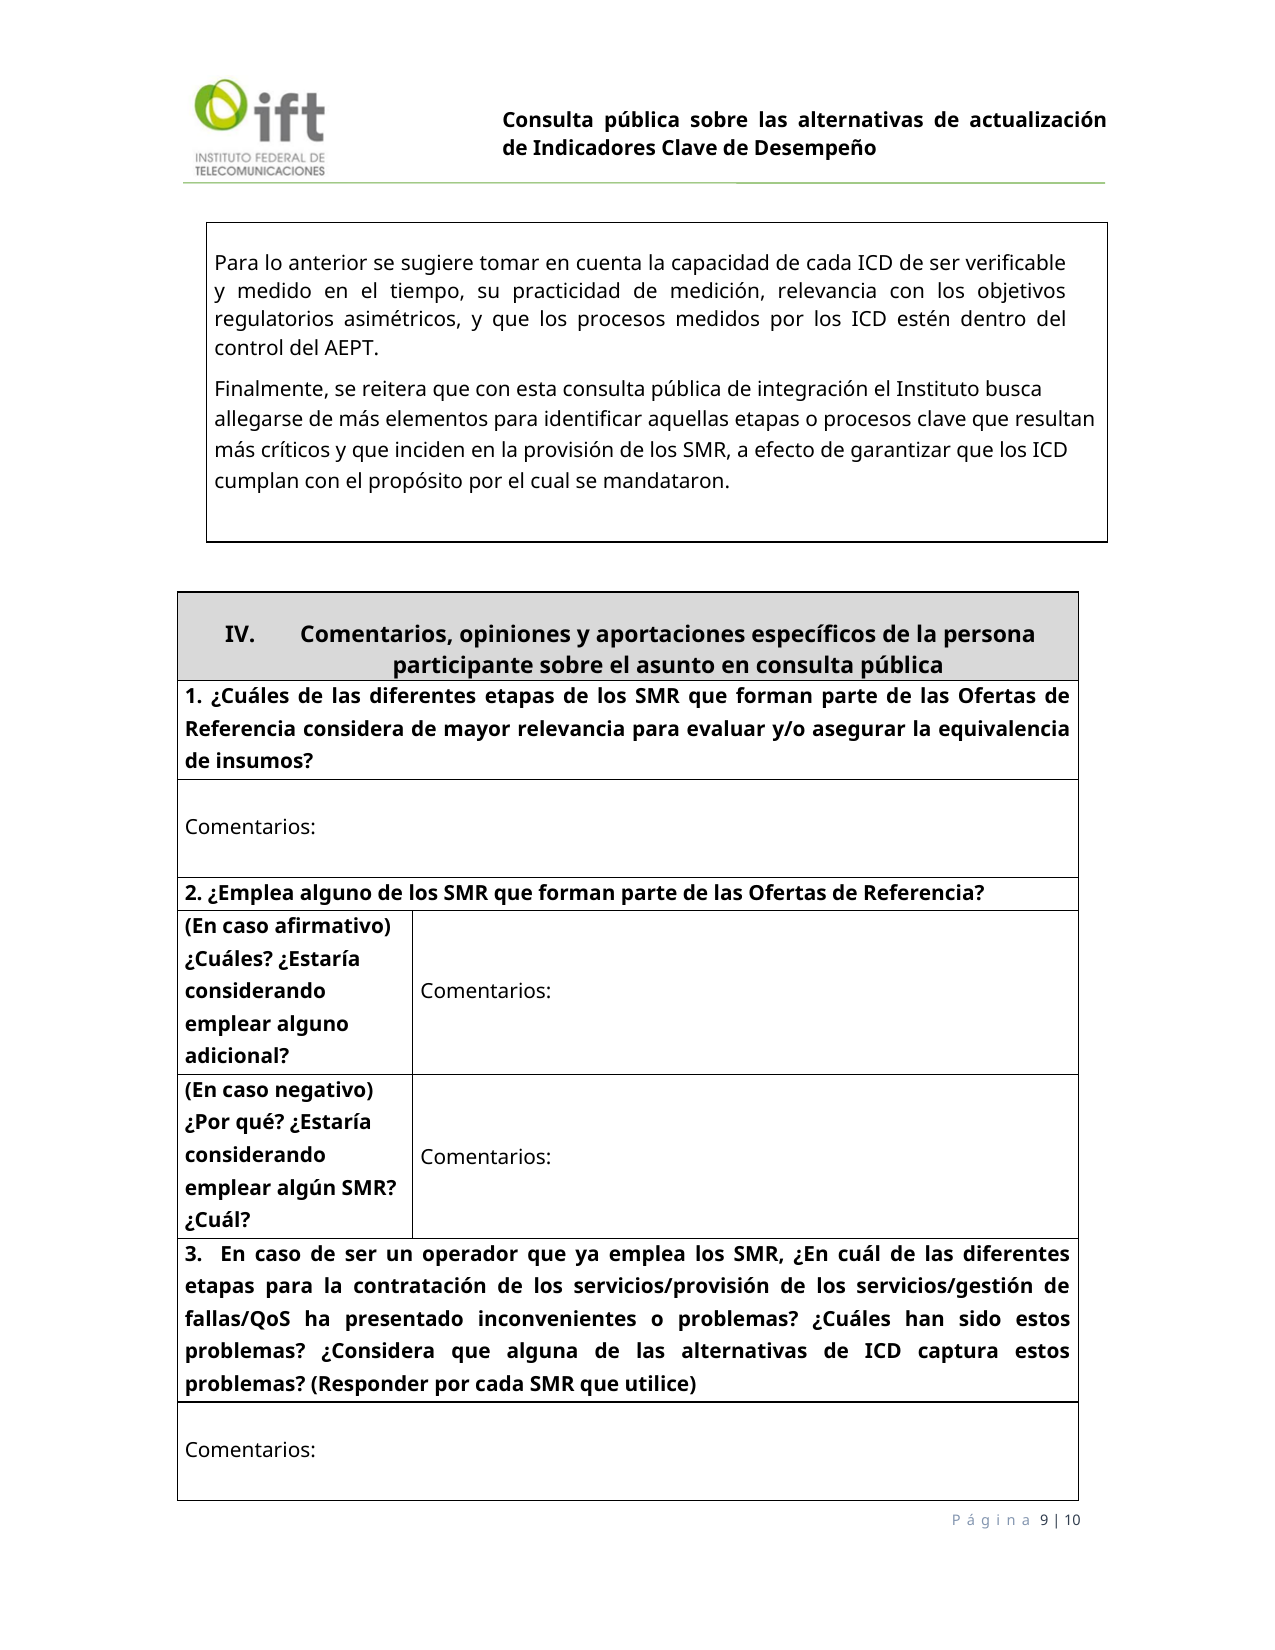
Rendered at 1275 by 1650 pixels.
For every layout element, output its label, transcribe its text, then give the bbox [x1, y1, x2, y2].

table_cell Comentarios: [413, 1075, 1078, 1238]
table_cell Comentarios: [178, 1403, 1078, 1499]
table_cell 2. ¿Emplea alguno de los SMR que forman parte de las Ofertas de Referencia? [178, 878, 1078, 910]
table_cell (En caso afirmativo) ¿Cuáles? ¿Estaría considerando emplear alguno adicional? [178, 911, 412, 1074]
table_cell Comentarios: [178, 780, 1078, 877]
table_cell Comentarios: [413, 911, 1078, 1074]
table_cell (En caso negativo) ¿Por qué? ¿Estaría considerando emplear algún SMR? ¿Cuál? [178, 1075, 412, 1238]
table_cell 3. En caso de ser un operador que ya emplea los SMR, ¿En cuál de las diferentes etapas para la contratación de los servicios/provisión de los servicios/gestión de fallas/QoS ha presentado inconvenientes o problemas? ¿Cuáles han sido estos problemas? ¿Considera que alguna de las alternativas de ICD captura estos problemas? (Responder por cada SMR que utilice) [178, 1239, 1078, 1401]
table_header Comentarios, opiniones y aportaciones específicos de la persona participante sobre el asunto en consulta pública [178, 593, 1078, 680]
table_cell 1. ¿Cuáles de las diferentes etapas de los SMR que forman parte de las Ofertas de Referencia considera de mayor relevancia para evaluar y/o asegurar la equivalencia de insumos? [178, 681, 1078, 778]
picture [177, 75, 348, 193]
